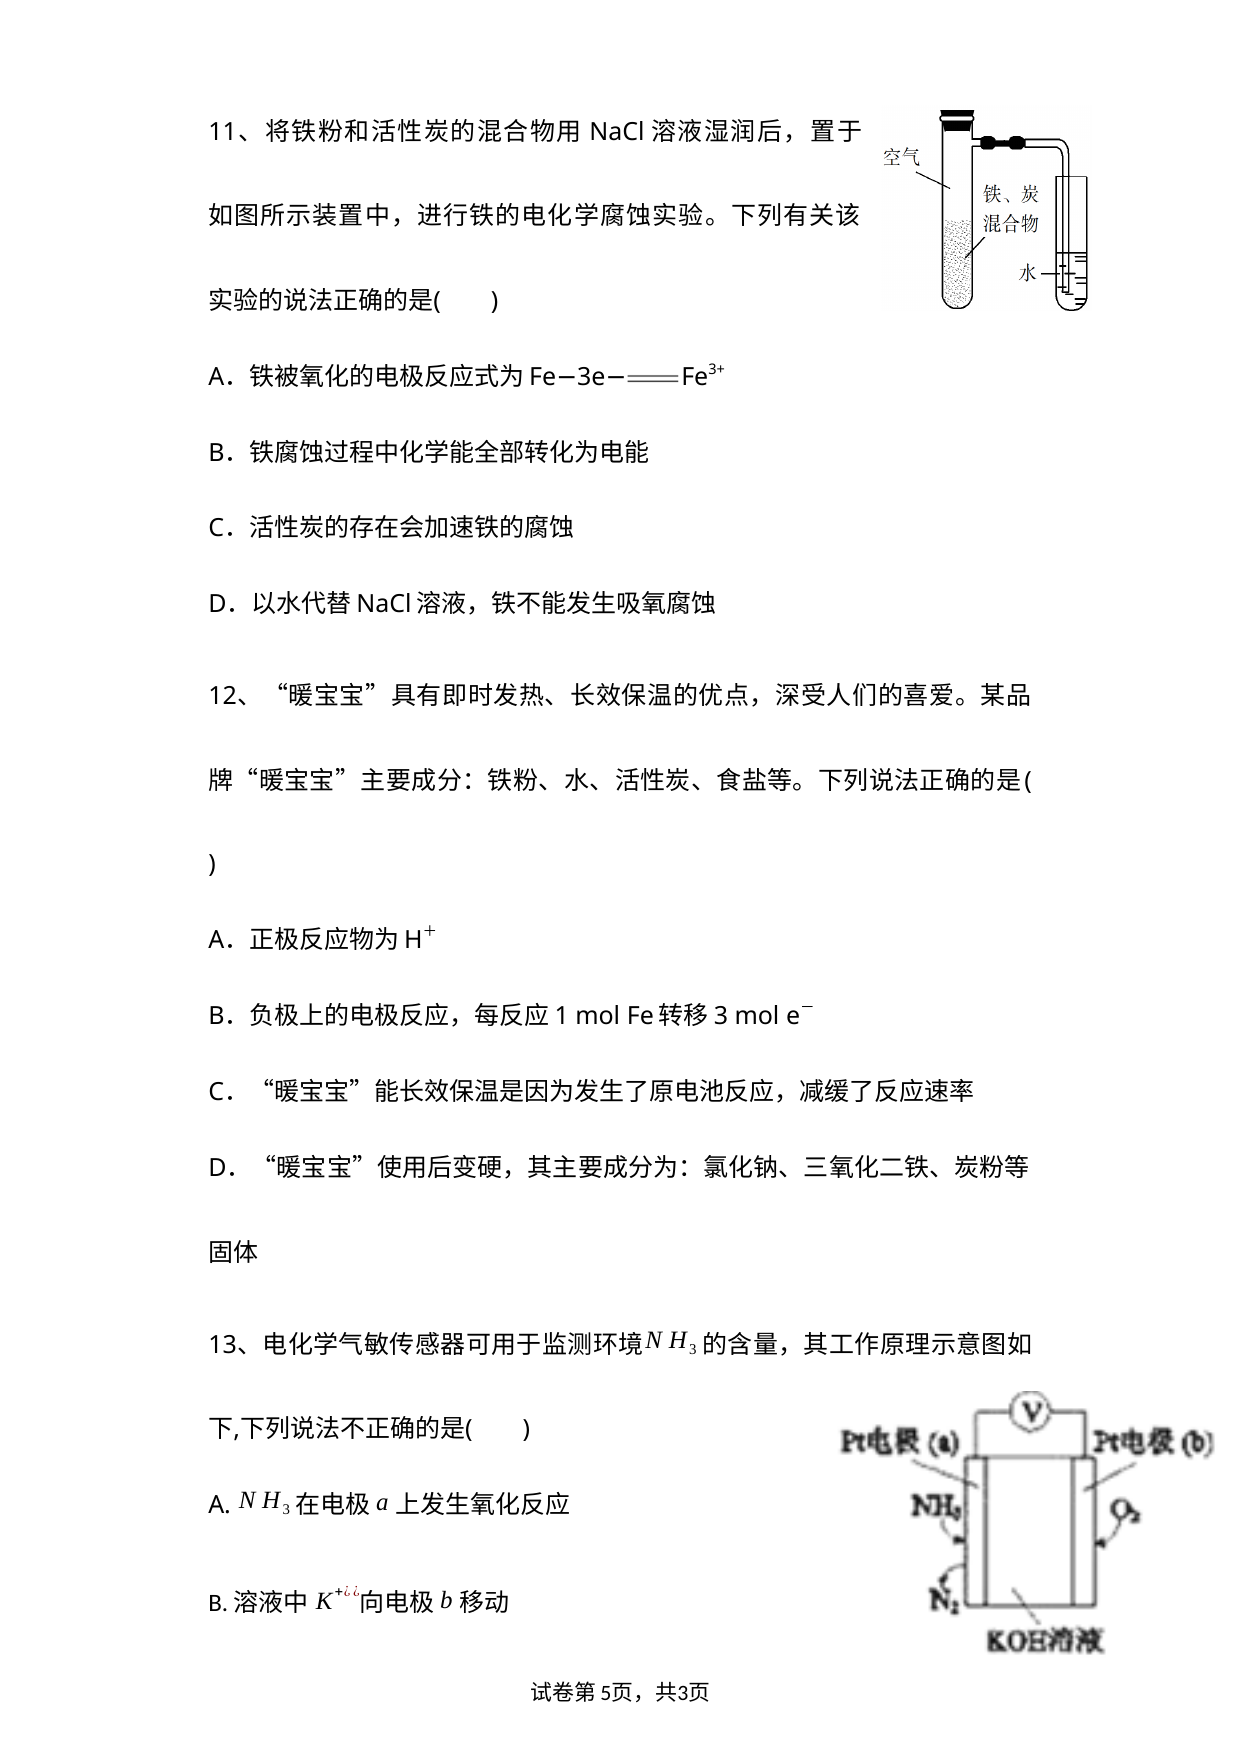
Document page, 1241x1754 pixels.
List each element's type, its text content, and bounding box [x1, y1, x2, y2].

picture [626, 372, 682, 386]
text D．以水代替NaCl溶液，铁不能发生吸氧腐蚀 [208, 569, 1032, 634]
text B．负极上的电极反应，每反应1 mol Fe转移3 mol e－ [208, 981, 1032, 1046]
list 在电极 上发生氧化反应 B. 溶液中 向电极 移动 C. 正极的电极反应式为： D. 当电路中转移 电子时反应消耗的 的体积为 [208, 1470, 834, 1633]
text C．活性炭的存在会加速铁的腐蚀 [208, 493, 1032, 558]
text A．铁被氧化的电极反应式为Fe−3e−Fe3+ [208, 342, 1032, 407]
text 11、将铁粉和活性炭的混合物用NaCl溶液湿润后，置于如图所示装置中，进行铁的电化学腐蚀实验。下列有关该实验的说法正确的是( ) [208, 97, 1032, 331]
text C．“暖宝宝”能长效保温是因为发生了原电池反应，减缓了反应速率 [208, 1057, 1032, 1122]
text A．正极反应物为H＋ [208, 906, 1032, 971]
text B．铁腐蚀过程中化学能全部转化为电能 [208, 418, 1032, 483]
picture [881, 105, 1092, 311]
text 13、电化学气敏传感器可用于监测环境 的含量，其工作原理示意图如下,下列说法不正确的是( ) [208, 1310, 1032, 1459]
text D．“暖宝宝”使用后变硬，其主要成分为：氯化钠、三氧化二铁、炭粉等固体 [208, 1133, 1032, 1283]
text 12、“暖宝宝”具有即时发热、长效保温的优点，深受人们的喜爱。某品牌“暖宝宝”主要成分：铁粉、水、活性炭、食盐等。下列说法正确的是( ) [208, 661, 1032, 895]
picture [834, 1391, 1223, 1663]
